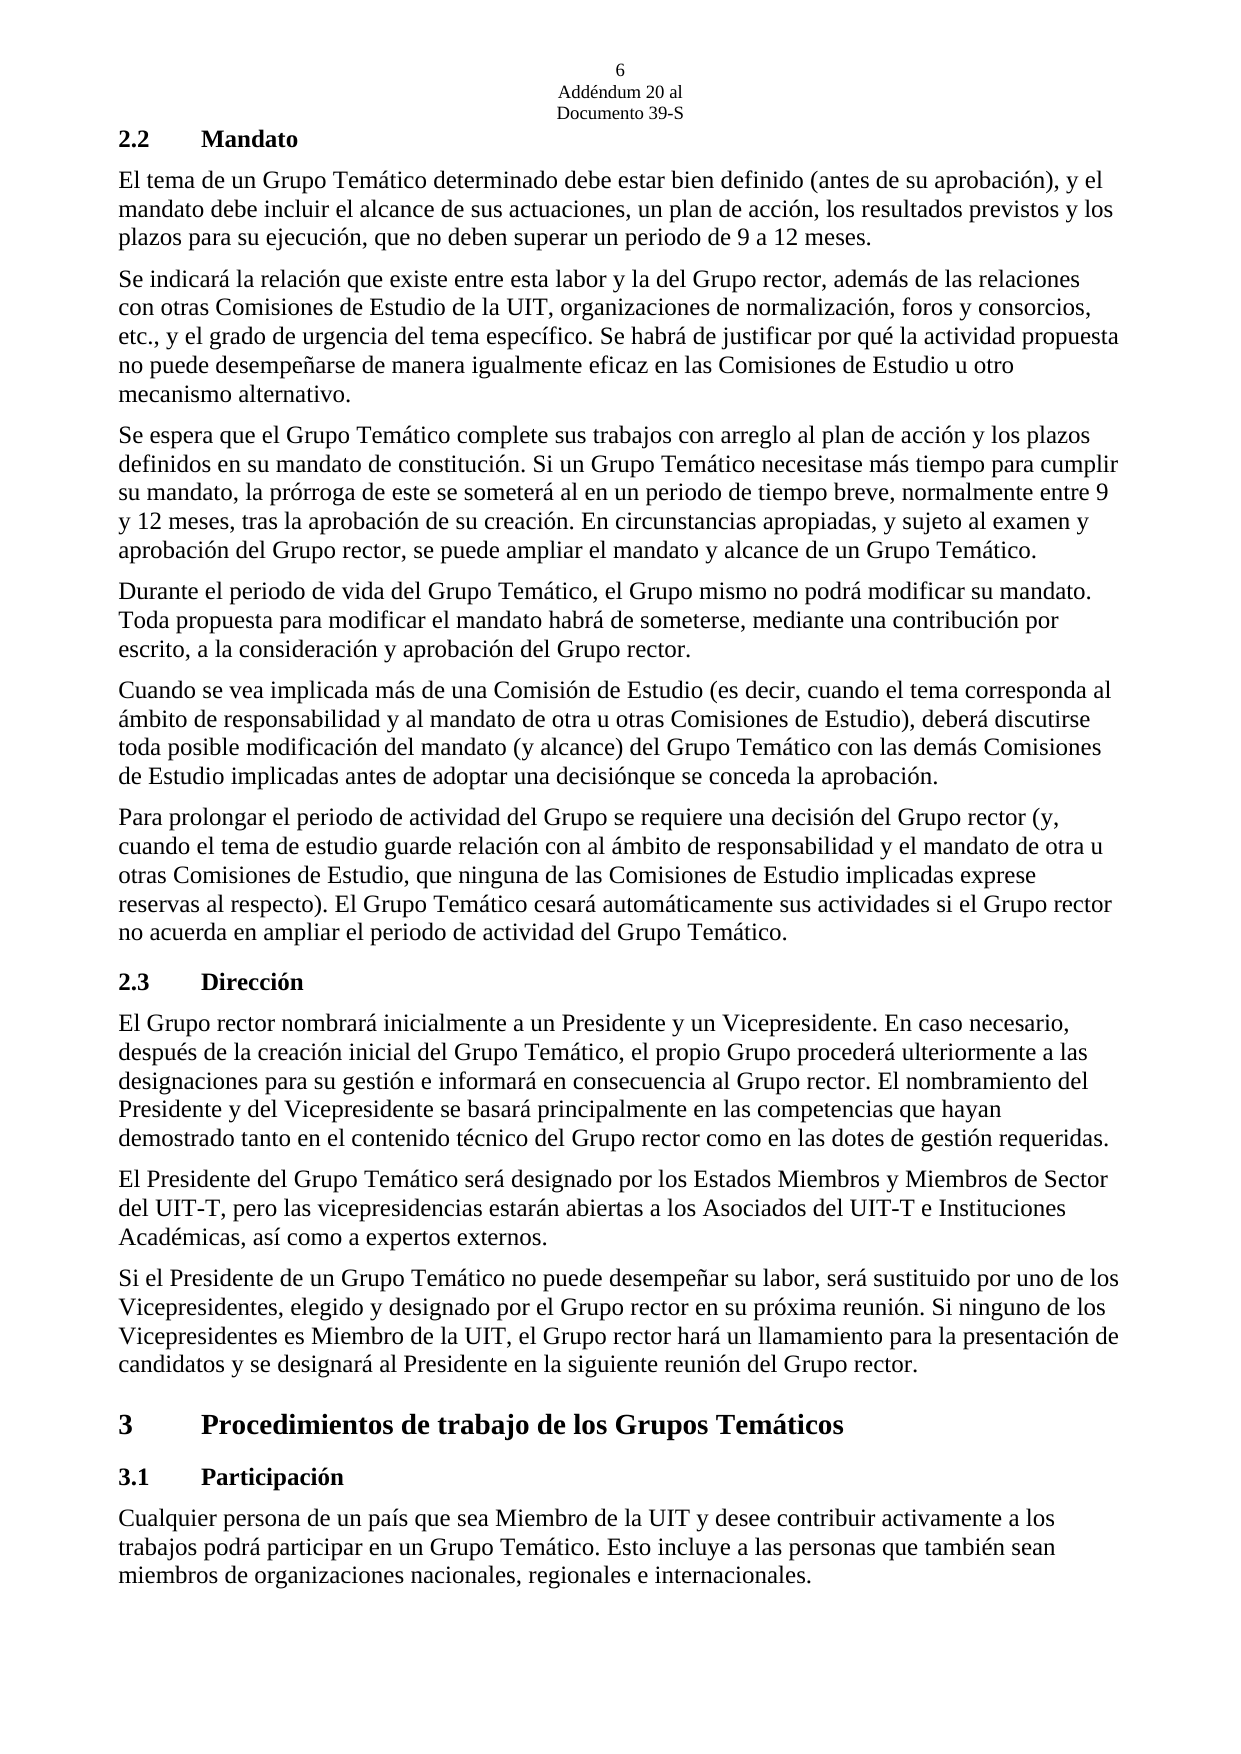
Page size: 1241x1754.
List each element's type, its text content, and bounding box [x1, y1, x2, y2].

subtitle 2.3 Dirección [118, 967, 1122, 996]
text Si el Presidente de un Grupo Temático no puede desempeñar su labor, será sustituido por uno de los Vicepresidentes, elegido y designado por el Grupo rector en su próxima reunión. Si ninguno de los Vicepresidentes es Miembro de la UIT, el Grupo rector hará un llamamiento para la presentación de candidatos y se designará al Presidente en la siguiente reunión del Grupo rector. [118, 1263, 1122, 1378]
text Se indicará la relación que existe entre esta labor y la del Grupo rector, además de las relaciones con otras Comisiones de Estudio de la UIT, organizaciones de normalización, foros y consorcios, etc., y el grado de urgencia del tema específico. Se habrá de justificar por qué la actividad propuesta no puede desempeñarse en las Comisiones de Estudio. [118, 264, 1122, 407]
text Cuando se vea implicada más de una Comisión de Estudio (es decir, cuando el tema corresponda al ámbito de responsabilidad y al mandato de otra u otras Comisiones de Estudio), deberá discutirse toda posible modificación del mandato (y alcance) del Grupo Temático con las demás Comisiones de Estudio implicadas antes de . [118, 675, 1122, 790]
subtitle 2.2 Mandato [118, 124, 1122, 152]
text Cualquier persona de un país que sea Miembro de la UIT y desee contribuir activamente a los trabajos podrá participar en un Grupo Temático. Esto incluye a las personas que también sean miembros de organizaciones nacionales, regionales e internacionales. [118, 1503, 1122, 1589]
subtitle 3 Procedimientos de trabajo de los Grupos Temáticos [118, 1407, 1122, 1441]
text Para prolongar el periodo de actividad del Grupo se requiere una decisión del Grupo rector (y, cuando el tema de estudio guarde relación con al ámbito de responsabilidad y el mandato de otra u otras Comisiones de Estudio, que ninguna de las Comisiones de Estudio implicadas exprese reservas al respecto). El Grupo Temático cesará automáticamente sus actividades si el Grupo rector no acuerda en ampliar el periodo de actividad del Grupo Temático. [118, 802, 1122, 946]
text El Grupo rector nombrará inicialmente a un Presidente y un Vicepresidente. En caso necesario, después de la creación inicial del Grupo Temático, el propio Grupo procederá ulteriormente a las designaciones para su gestión e informará en consecuencia al Grupo rector. El nombramiento del Presidente y del Vicepresidente se basará principalmente en las competencias que hayan demostrado tanto en el contenido técnico del Grupo rector como en las dotes de gestión requeridas. [118, 1008, 1122, 1152]
text Se espera que el Grupo Temático complete sus trabajos examen y aprobación del Grupo rector. [118, 420, 1122, 564]
subtitle 3.1 Participación [118, 1462, 1122, 1491]
text El Presidente del Grupo Temático será designado por los Estados Miembros y Miembros de Sector del UIT-T, pero las vicepresidencias estarán abiertas a los Asociados del UIT-T e Instituciones Académicas, así como a expertos externos. [118, 1164, 1122, 1251]
text Durante el periodo de vida del Grupo Temático, el Grupo mismo no podrá modificar su mandato. Toda propuesta para modificar el mandato habrá de someterse, mediante una contribución por escrito, a la consideración y aprobación del Grupo rector. [118, 576, 1122, 662]
text El tema de un Grupo Temático determinado debe estar bien definido (antes de su aprobación), y el mandato debe incluir el alcance de sus actuaciones, un plan de acción, los resultados previstos y los plazos para su ejecución. [118, 165, 1122, 251]
